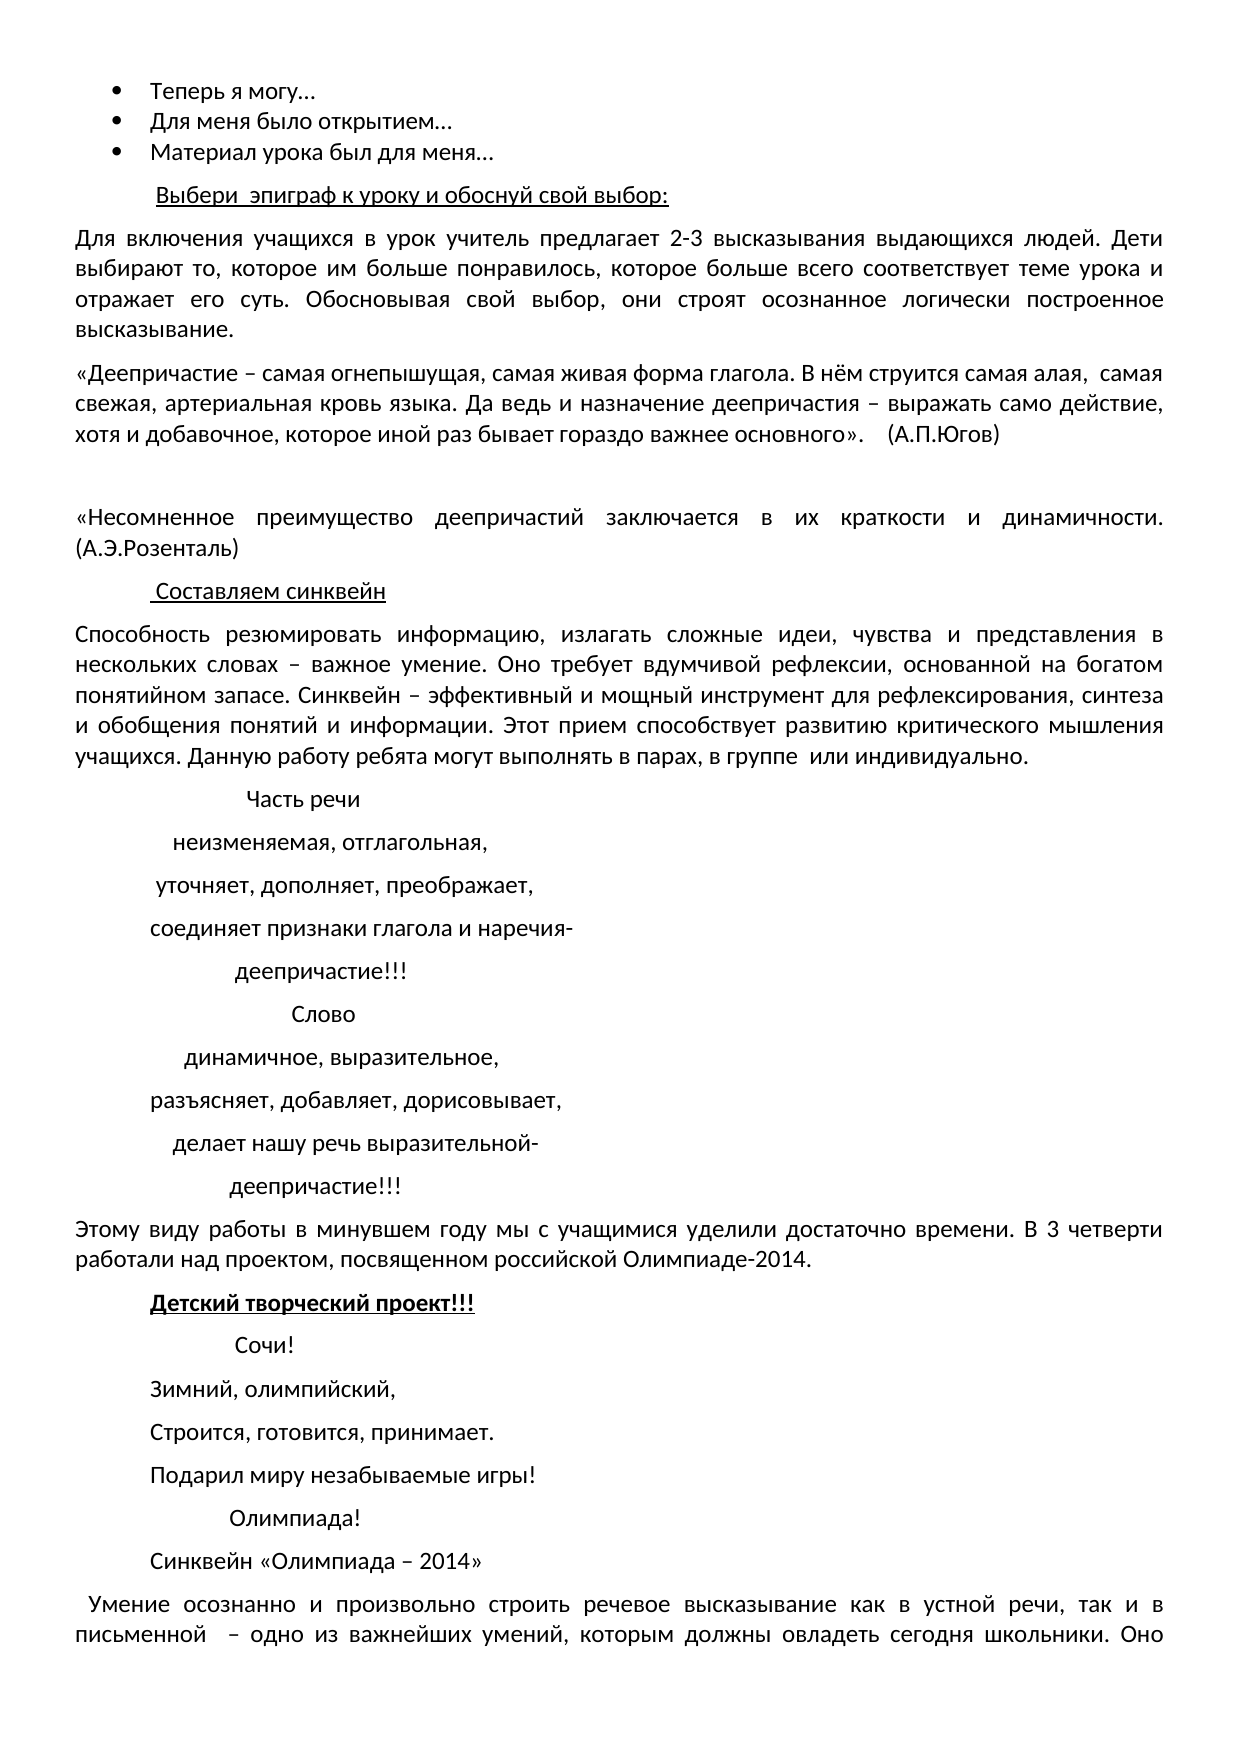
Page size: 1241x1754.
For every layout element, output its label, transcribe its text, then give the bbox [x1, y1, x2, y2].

list Материал урока был для меня… [112, 136, 1165, 167]
text Часть речи [150, 783, 1165, 813]
text Подарил миру незабываемые игры! [150, 1459, 1165, 1489]
text Выбери эпиграф к уроку и обоснуй свой выбор: [150, 179, 1165, 209]
text Для включения учащихся в урок учитель предлагает 2-3 высказывания выдающихся людей. Дети выбирают то, которое им больше понравилось, которое больше всего соответствует теме урока и отражает его суть. Обосновывая свой выбор, они строят осознанное логически построенное высказывание. [75, 222, 1165, 344]
text Слово [150, 998, 1165, 1028]
list Для меня было открытием… [112, 106, 1165, 136]
text делает нашу речь выразительной- [150, 1127, 1165, 1158]
text динамичное, выразительное, [150, 1041, 1165, 1072]
text деепричастие!!! [150, 955, 1165, 986]
text Олимпиада! [150, 1502, 1165, 1532]
list Теперь я могу… [112, 75, 1165, 106]
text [75, 1588, 1165, 1649]
text уточняет, дополняет, преображает, [150, 869, 1165, 899]
text соединяет признаки глагола и наречия- [150, 912, 1165, 942]
text Детский творческий проект!!! [150, 1287, 1165, 1317]
text «Деепричастие – самая огнепышущая, самая живая форма глагола. В нём струится самая алая, самая свежая, артериальная кровь языка. Да ведь и назначение деепричастия – выражать само действие, хотя и добавочное, которое иной раз бывает гораздо важнее основного». (А.П.Югов) [75, 357, 1165, 448]
text Строится, готовится, принимает. [150, 1416, 1165, 1446]
text Составляем синквейн [150, 575, 1165, 605]
text «Несомненное преимущество деепричастий заключается в их краткости и динамичности. (А.Э.Розенталь) [75, 501, 1165, 562]
text Сочи! [150, 1330, 1165, 1360]
text Зимний, олимпийский, [150, 1373, 1165, 1403]
text неизменяемая, отглагольная, [150, 826, 1165, 856]
text разъясняет, добавляет, дорисовывает, [150, 1084, 1165, 1114]
text Способность резюмировать информацию, излагать сложные идеи, чувства и представления в нескольких словах – важное умение. Оно требует вдумчивой рефлексии, основанной на богатом понятийном запасе. Синквейн – эффективный и мощный инструмент для рефлексирования, синтеза и обобщения понятий и информации. Этот прием способствует развитию критического мышления учащихся. Данную работу ребята могут выполнять в парах, в группе или индивидуально. [75, 618, 1165, 770]
text деепричастие!!! [150, 1170, 1165, 1201]
text Синквейн «Олимпиада – 2014» [150, 1545, 1165, 1575]
text Этому виду работы в минувшем году мы с учащимися уделили достаточно времени. В 3 четверти работали над проектом, посвященном российской Олимпиаде-2014. [75, 1213, 1165, 1274]
